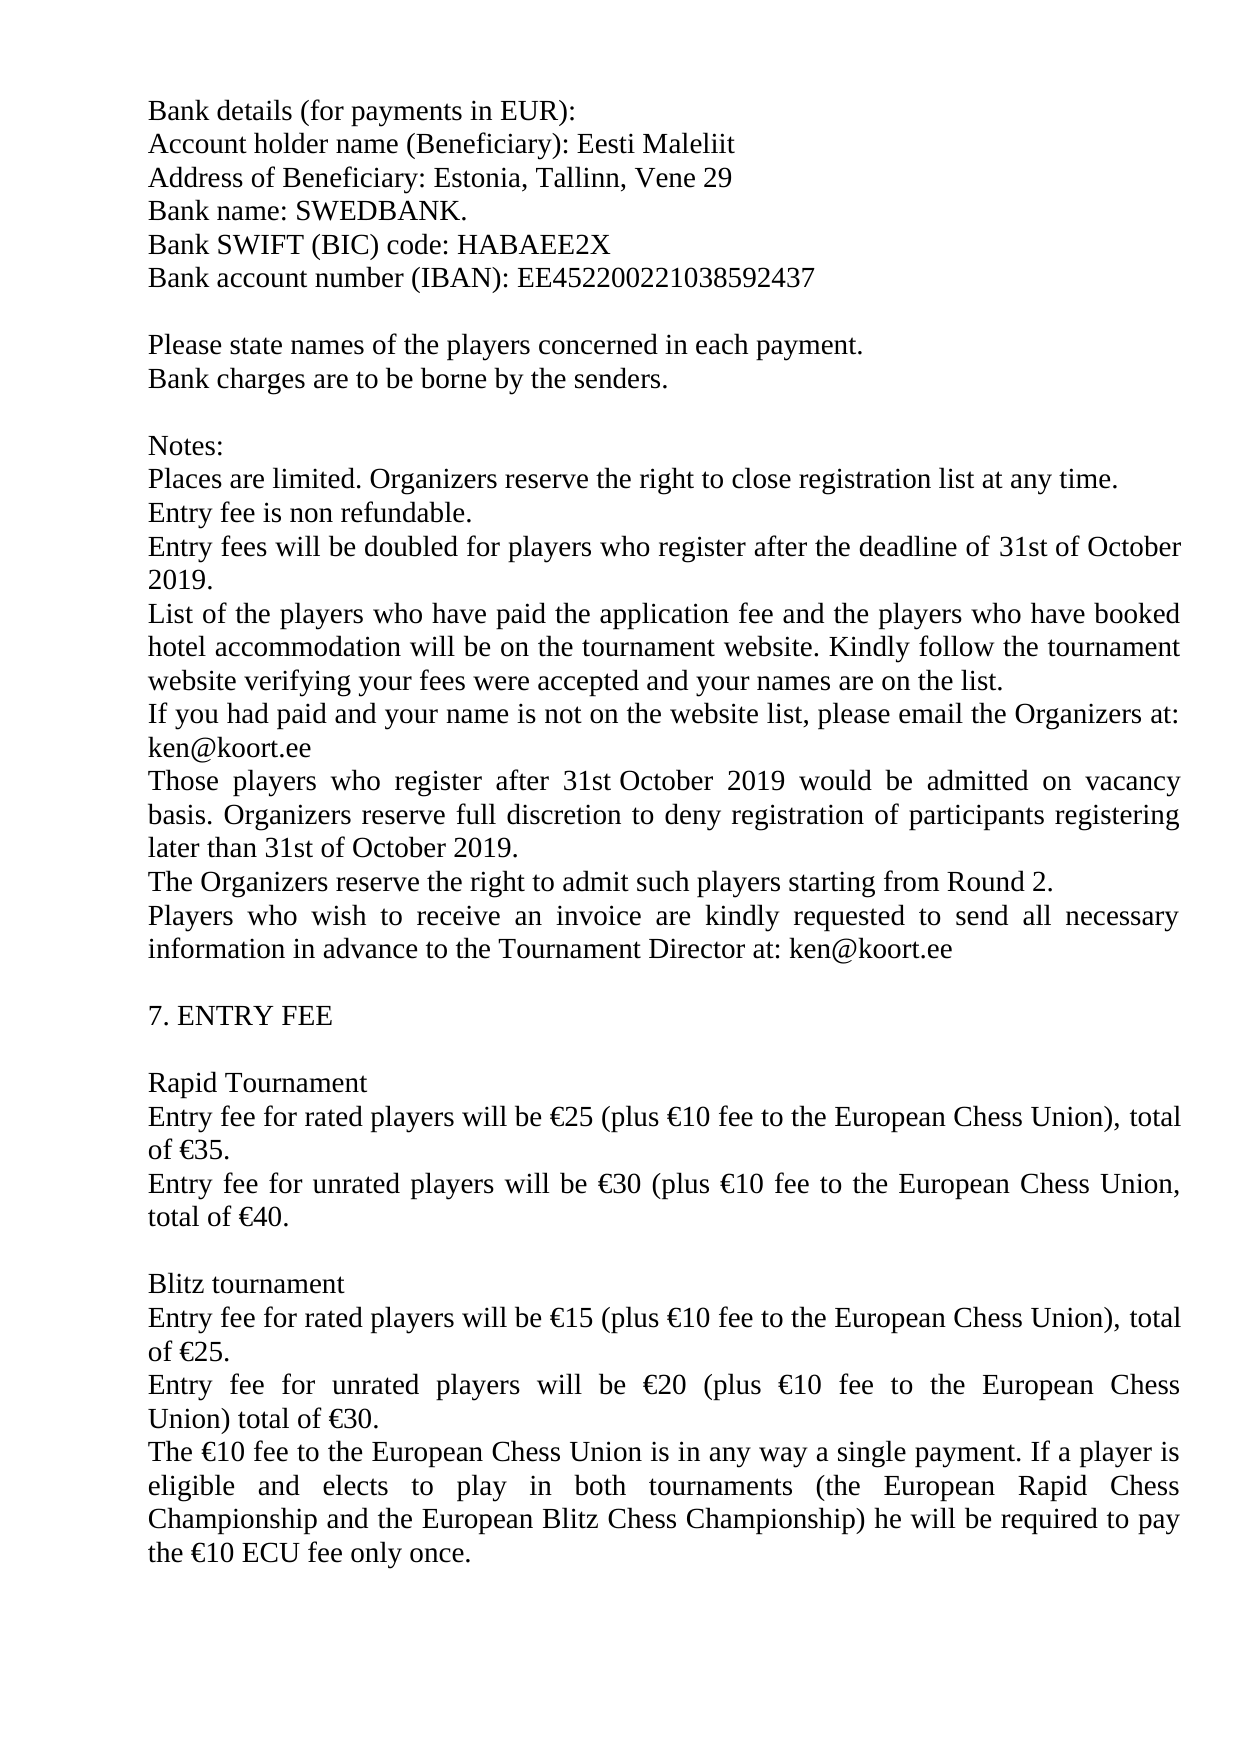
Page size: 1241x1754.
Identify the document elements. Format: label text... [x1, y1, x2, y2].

text Please state names of the players concerned in each payment. [148, 327, 1181, 361]
text Players who wish to receive an invoice are kindly requested to send all necessary information in advance to the Tournament Director at: ken@koort.ee [148, 898, 1181, 965]
text If you had paid and your name is not on the website list, please email the Organizers at: ken@koort.ee [148, 696, 1181, 763]
text Account holder name (Beneficiary): Eesti Maleliit [148, 126, 1181, 160]
text Bank account number (IBAN): EE452200221038592437 [148, 260, 1181, 294]
text Those players who register after 31st October 2019 would be admitted on vacancy basis. Organizers reserve full discretion to deny registration of participants registering later than 31st of October 2019. [148, 763, 1181, 864]
text Bank details (for payments in EUR): [148, 93, 1181, 126]
text Bank name: SWEDBANK. [148, 193, 1181, 227]
text Entry fee for unrated players will be €20 (plus €10 fee to the European Chess Union) total of €30. [148, 1367, 1181, 1434]
text Address of Beneficiary: Estonia, Tallinn, Vene 29 [148, 160, 1181, 193]
text Entry fee for unrated players will be €30 (plus €10 fee to the European Chess Union, total of €40. [148, 1166, 1181, 1233]
text Places are limited. Organizers reserve the right to close registration list at any time. [148, 462, 1181, 495]
text Bank charges are to be borne by the senders. [148, 361, 1181, 394]
text Entry fee is non refundable. [148, 495, 1181, 529]
text Notes: [148, 428, 1181, 462]
text Blitz tournament [148, 1267, 1181, 1300]
text Entry fee for rated players will be €25 (plus €10 fee to the European Chess Union), total of €35. [148, 1099, 1181, 1166]
text Entry fee for rated players will be €15 (plus €10 fee to the European Chess Union), total of €25. [148, 1300, 1181, 1367]
text Rapid Tournament [148, 1065, 1181, 1099]
text 7. ENTRY FEE [148, 998, 1181, 1032]
text The €10 fee to the European Chess Union is in any way a single payment. If a player is eligible and elects to play in both tournaments (the European Rapid Chess Championship and the European Blitz Chess Championship) he will be required to pay the €10 ECU fee only once. [148, 1434, 1181, 1568]
text The Organizers reserve the right to admit such players starting from Round 2. [148, 864, 1181, 898]
text Entry fees will be doubled for players who register after the deadline of 31st of October 2019. [148, 529, 1181, 596]
text List of the players who have paid the application fee and the players who have booked hotel accommodation will be on the tournament website. Kindly follow the tournament website verifying your fees were accepted and your names are on the list. [148, 596, 1181, 696]
text Bank SWIFT (BIC) code: HABAEE2X [148, 227, 1181, 260]
